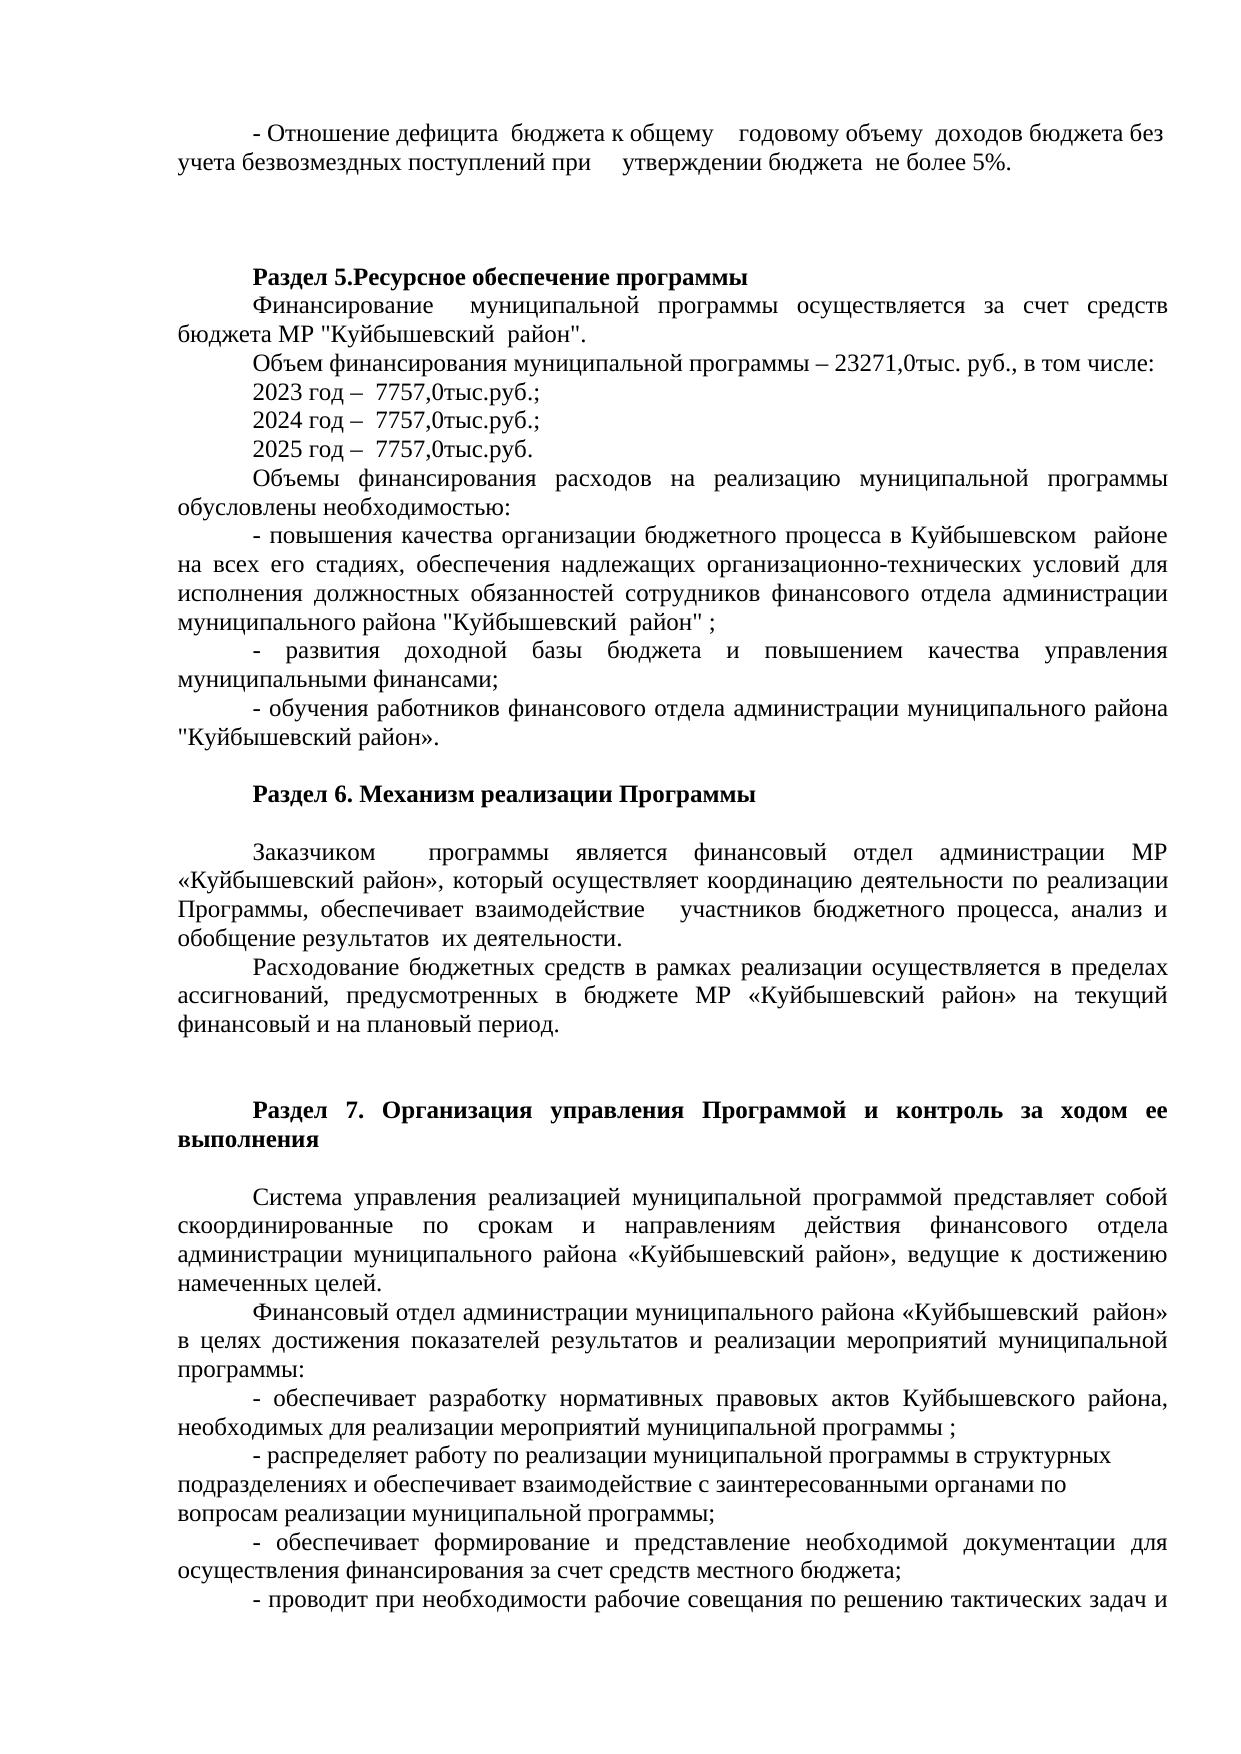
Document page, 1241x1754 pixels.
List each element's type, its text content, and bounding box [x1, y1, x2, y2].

text Финансовый отдел администрации муниципального района «Куйбышевский район» в целях достижения показателей результатов и реализации мероприятий муниципальной программы: [177, 1297, 1169, 1383]
text Расходование бюджетных средств в рамках реализации осуществляется в пределах ассигнований, предусмотренных в бюджете МР «Куйбышевский район» на текущий финансовый и на плановый период. [177, 952, 1169, 1038]
text - обеспечивает разработку нормативных правовых актов Куйбышевского района, необходимых для реализации мероприятий муниципальной программы ; [177, 1383, 1169, 1441]
text Объем финансирования муниципальной программы – 23271,0тыс. руб., в том числе: [177, 348, 1169, 377]
text Объемы финансирования расходов на реализацию муниципальной программы обусловлены необходимостью: [177, 463, 1169, 521]
text Заказчиком программы является финансовый отдел администрации МР «Куйбышевский район», который осуществляет координацию деятельности по реализации Программы, обеспечивает взаимодействие участников бюджетного процесса, анализ и обобщение результатов их деятельности. [177, 837, 1169, 952]
text Раздел 6. Механизм реализации Программы [177, 779, 1169, 808]
text - распределяет работу по реализации муниципальной программы в структурных подразделениях и обеспечивает взаимодействие с заинтересованными органами по вопросам реализации муниципальной программы; [177, 1441, 1169, 1527]
text - развития доходной базы бюджета и повышением качества управления муниципальными финансами; [177, 636, 1169, 693]
text - обеспечивает формирование и представление необходимой документации для осуществления финансирования за счет средств местного бюджета; [177, 1527, 1169, 1584]
text Раздел 5.Ресурсное обеспечение программы [177, 262, 1169, 291]
text 2023 год – 7757,0тыс.руб.; [177, 377, 1169, 406]
text Система управления реализацией муниципальной программой представляет собой скоординированные по срокам и направлениям действия финансового отдела администрации муниципального района «Куйбышевский район», ведущие к достижению намеченных целей. [177, 1182, 1169, 1297]
text - повышения качества организации бюджетного процесса в Куйбышевском районе на всех его стадиях, обеспечения надлежащих организационно-технических условий для исполнения должностных обязанностей сотрудников финансового отдела администрации муниципального района "Куйбышевский район" ; [177, 521, 1169, 636]
text - обучения работников финансового отдела администрации муниципального района "Куйбышевский район». [177, 693, 1169, 751]
text Раздел 7. Организация управления Программой и контроль за ходом ее выполнения [177, 1096, 1169, 1153]
text 2024 год – 7757,0тыс.руб.; [177, 406, 1169, 434]
text - Отношение дефицита бюджета к общему годовому объему доходов бюджета без учета безвозмездных поступлений при утверждении бюджета не более 5%. [177, 118, 1169, 176]
text 2025 год – 7757,0тыс.руб. [177, 434, 1169, 463]
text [177, 1584, 1169, 1613]
text Финансирование муниципальной программы осуществляется за счет средств бюджета МР "Куйбышевский район". [177, 291, 1169, 348]
